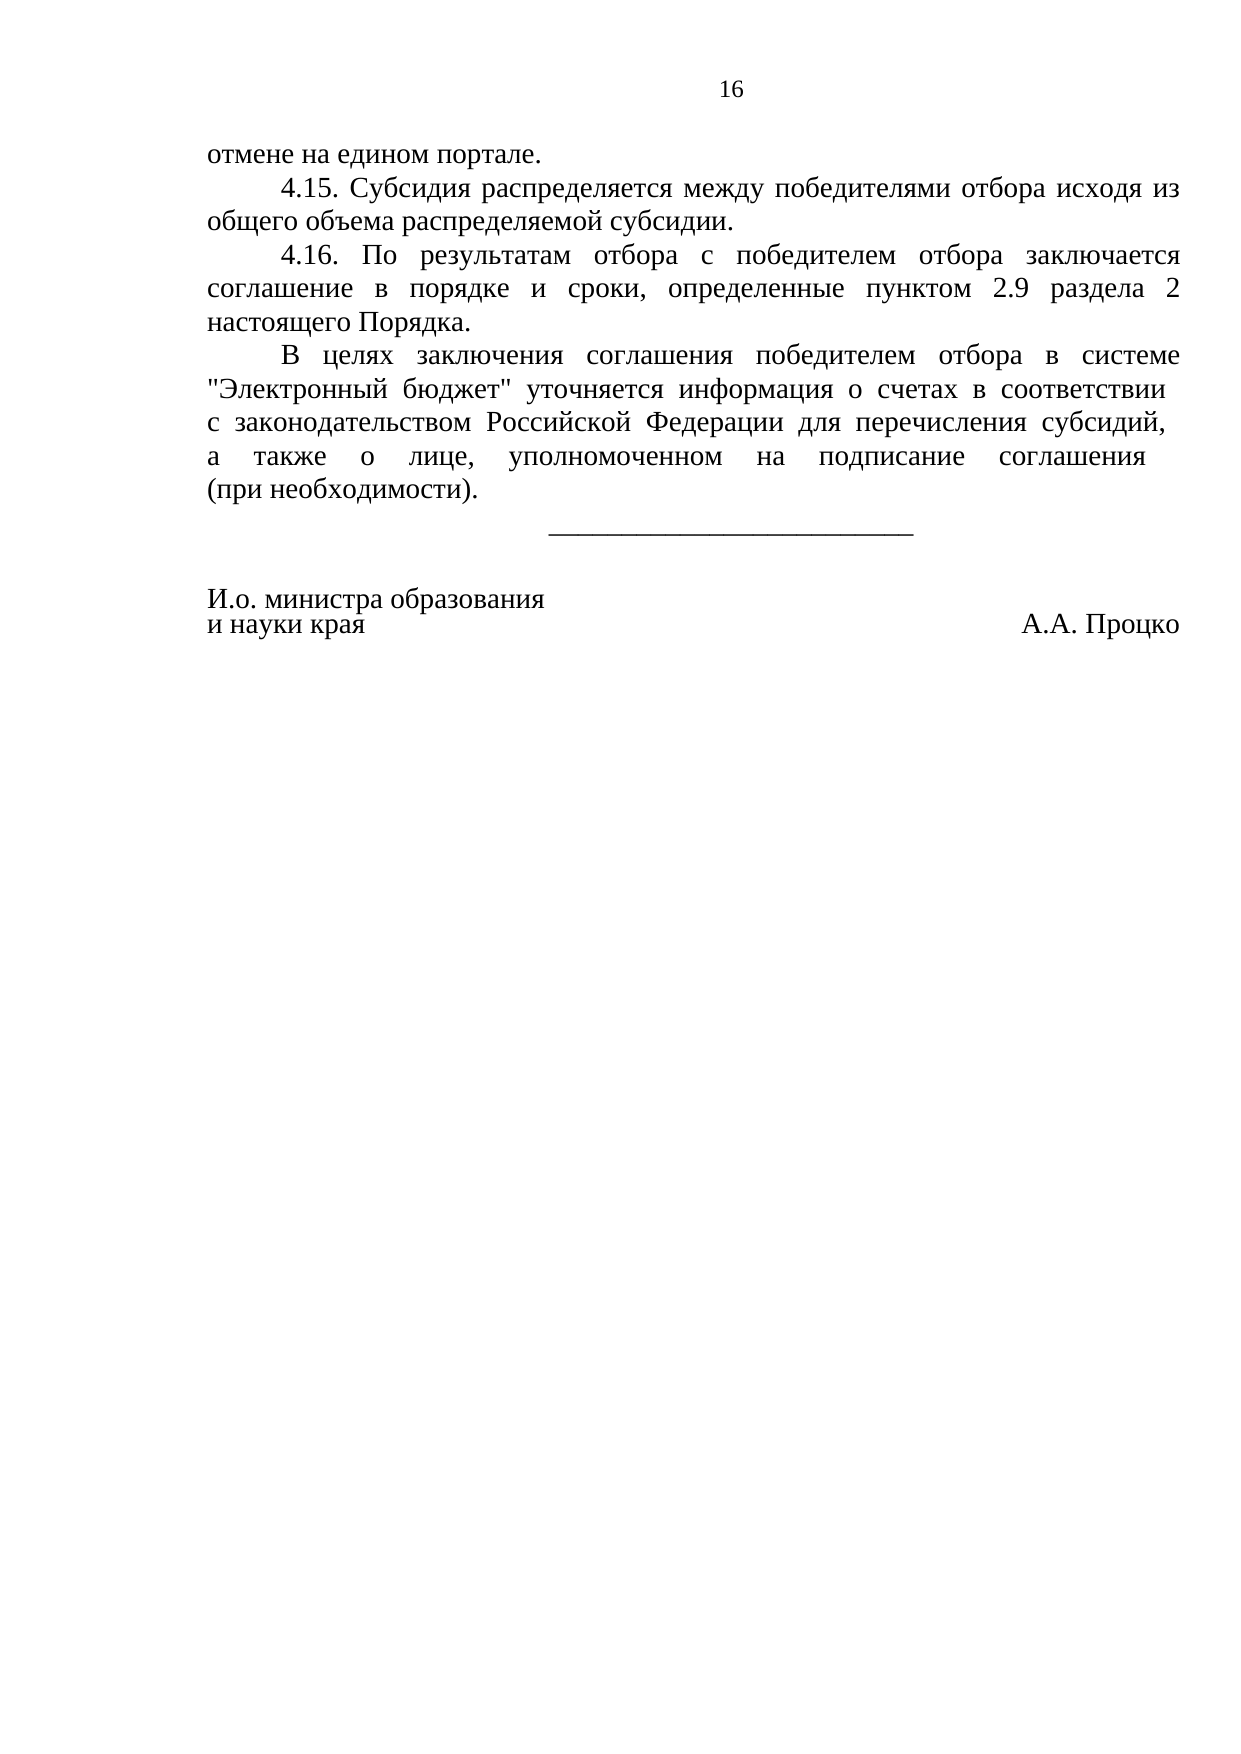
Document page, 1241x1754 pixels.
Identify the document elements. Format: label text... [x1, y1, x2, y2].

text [207, 136, 1181, 170]
text 4.16. По результатам отбора с победителем отбора заключается соглашение в порядке и сроки, определенные пунктом 2.9 раздела 2 настоящего Порядка. [207, 237, 1181, 337]
text _________________________ [207, 505, 1181, 539]
text И.о. министра образования и науки края А.А. Процко [207, 589, 1181, 639]
text 4.15. Субсидия распределяется между победителями отбора исходя из общего объема распределяемой субсидии. [207, 170, 1181, 237]
text В целях заключения соглашения победителем отбора в системе "Электронный бюджет" уточняется информация о счетах в соответствии с законодательством Российской Федерации для перечисления субсидий, а также о лице, уполномоченном на подписание соглашения (при необходимости). [207, 337, 1181, 505]
